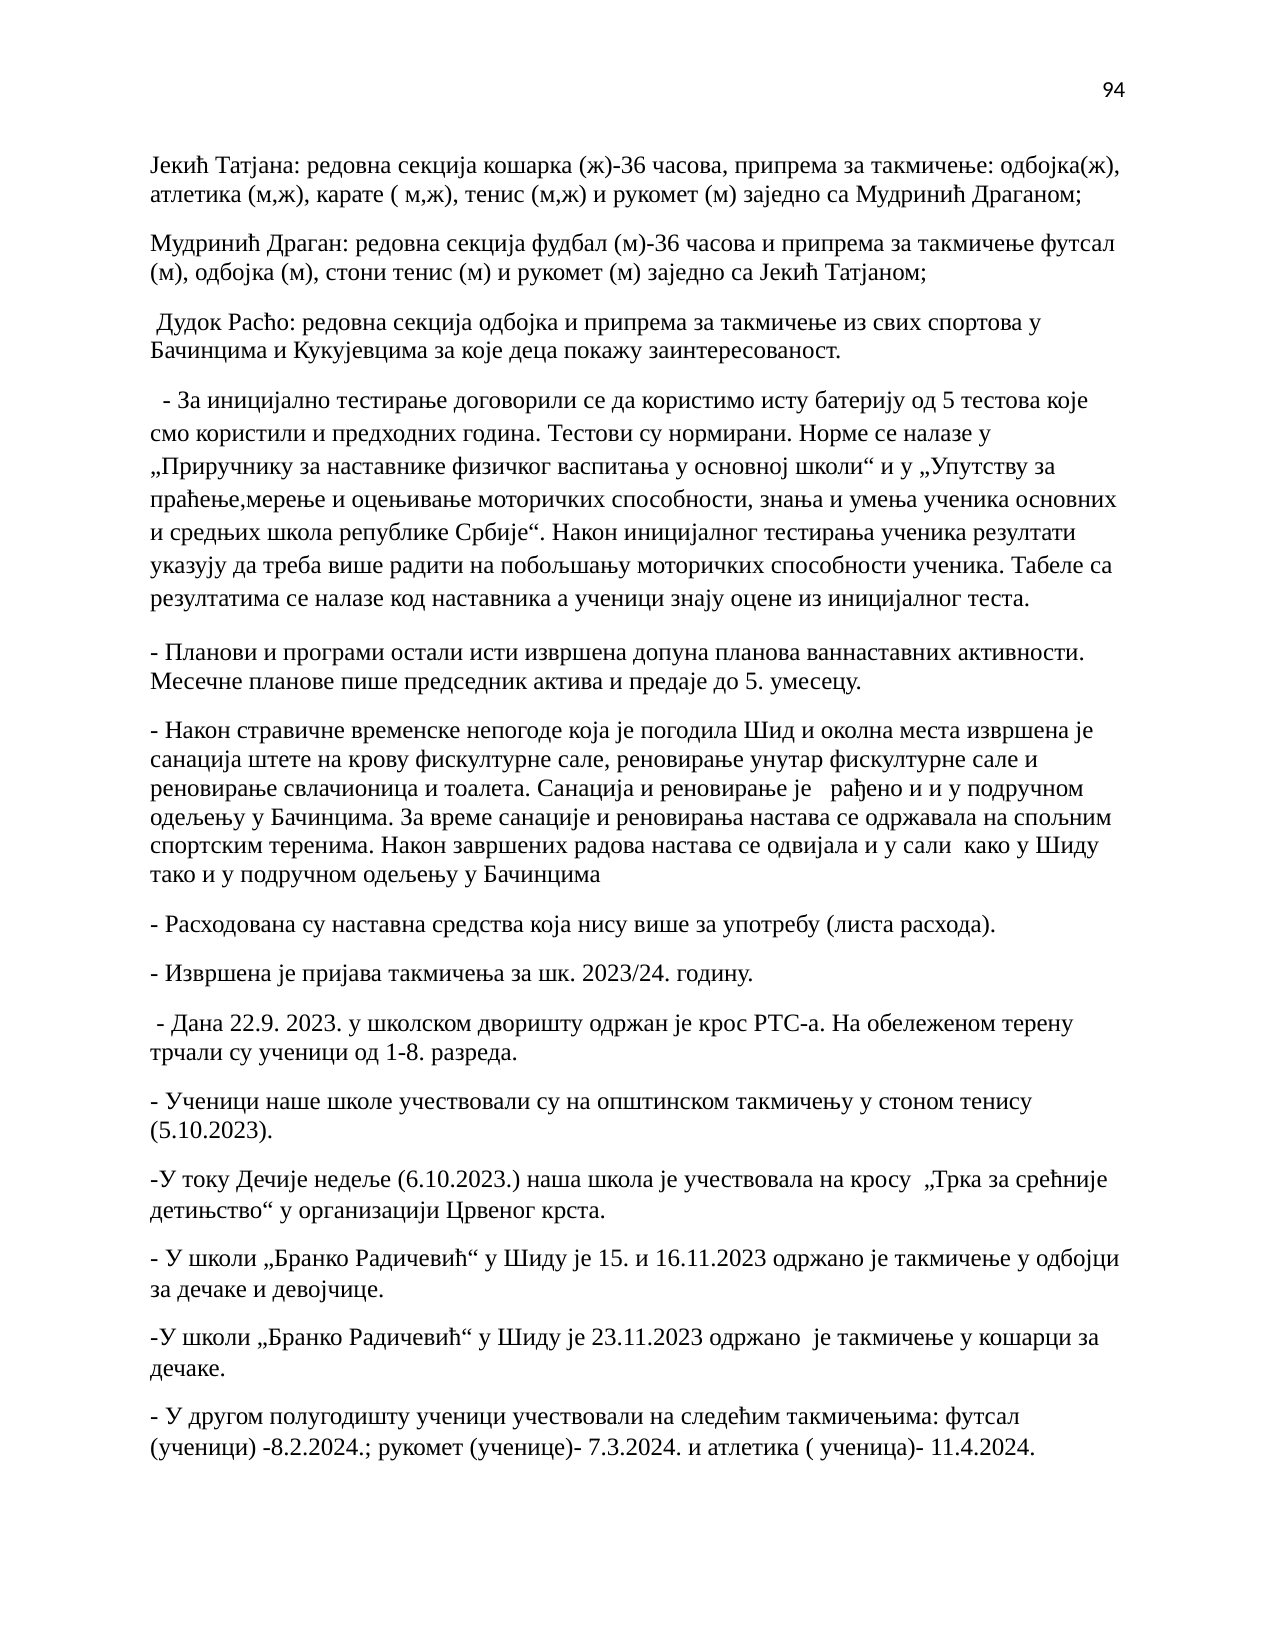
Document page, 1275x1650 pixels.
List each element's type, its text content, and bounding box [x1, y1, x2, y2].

text - У школи „Бранко Радичевић“ у Шиду је 15. и 16.11.2023 одржано је такмичење у одбојци за дечаке и девојчице. [150, 1243, 1125, 1303]
text Јекић Татјана: редовна секција кошарка (ж)-36 часова, припрема за такмичење: одбојка(ж), атлетика (м,ж), карате ( м,ж), тенис (м,ж) и рукомет (м) заједно са Мудринић Драганом; [150, 150, 1125, 207]
text - Након стравичне временске непогоде која је погодила Шид и околна места извршена је санација штете на крову фискултурне сале, реновирање унутар фискултурне сале и реновирање свлачионица и тоалета. Санација и реновирање је рађено и и у подручном одељењу у Бачинцима. За време санације и реновирања настава се одржавала на спољним спортским теренима. Након завршених радова настава се одвијала и у сали како у Шиду тако и у подручном одељењу у Бачинцима [150, 715, 1125, 888]
text - За иницијално тестирање договорили се да користимо исту батерију од 5 тестова које смо користили и предходних година. Тестови су нормирани. Норме се налазе у „Приручнику за наставнике физичког васпитања у основној школи“ и у „Упутству за праћење,мерење и оцењивање моторичких способности, знања и умења ученика основних и средњих школа републике Србије“. Након иницијалног тестирања ученика резултати указују да треба више радити на побољшању моторичких способности ученика. Табеле са резултатима се налазе код наставника а ученици знају оцене из иницијалног теста. [150, 385, 1125, 612]
text -У школи „Бранко Радичевић“ у Шиду је 23.11.2023 одржано је такмичење у кошарци за дечаке. [150, 1322, 1125, 1382]
text - Дана 22.9. 2023. у школском дворишту одржан је крос РТС-а. На обележеном терену трчали су ученици од 1-8. разреда. [150, 1008, 1125, 1065]
text Мудринић Драган: редовна секција фудбал (м)-36 часова и припрема за такмичење футсал (м), одбојка (м), стони тенис (м) и рукомет (м) заједно са Јекић Татјаном; [150, 228, 1125, 286]
text - Извршена је пријава такмичења за шк. 2023/24. годину. [150, 958, 1125, 987]
text - Планови и програми остали исти извршена допуна планова ваннаставних активности. Месечне планове пише председник актива и предаје до 5. умесецу. [150, 637, 1125, 694]
text Дудок Расћо: редовна секција одбојка и припрема за такмичење из свих спортова у Бачинцима и Кукујевцима за које деца покажу заинтересованост. [150, 307, 1125, 364]
text - Ученици наше школе учествовали су на општинском такмичењу у стоном тенису (5.10.2023). [150, 1086, 1125, 1144]
text -У току Дечије недеље (6.10.2023.) наша школа је учествовала на кросу „Трка за срећније детињство“ у организацији Црвеног крста. [150, 1164, 1125, 1224]
text - Расходована су наставна средства која нису више за употребу (листа расхода). [150, 909, 1125, 937]
text - У другом полугодишту ученици учествовали на следећим такмичењима: футсал (ученици) -8.2.2024.; рукомет (ученице)- 7.3.2024. и атлетика ( ученица)- 11.4.2024. [150, 1401, 1125, 1461]
